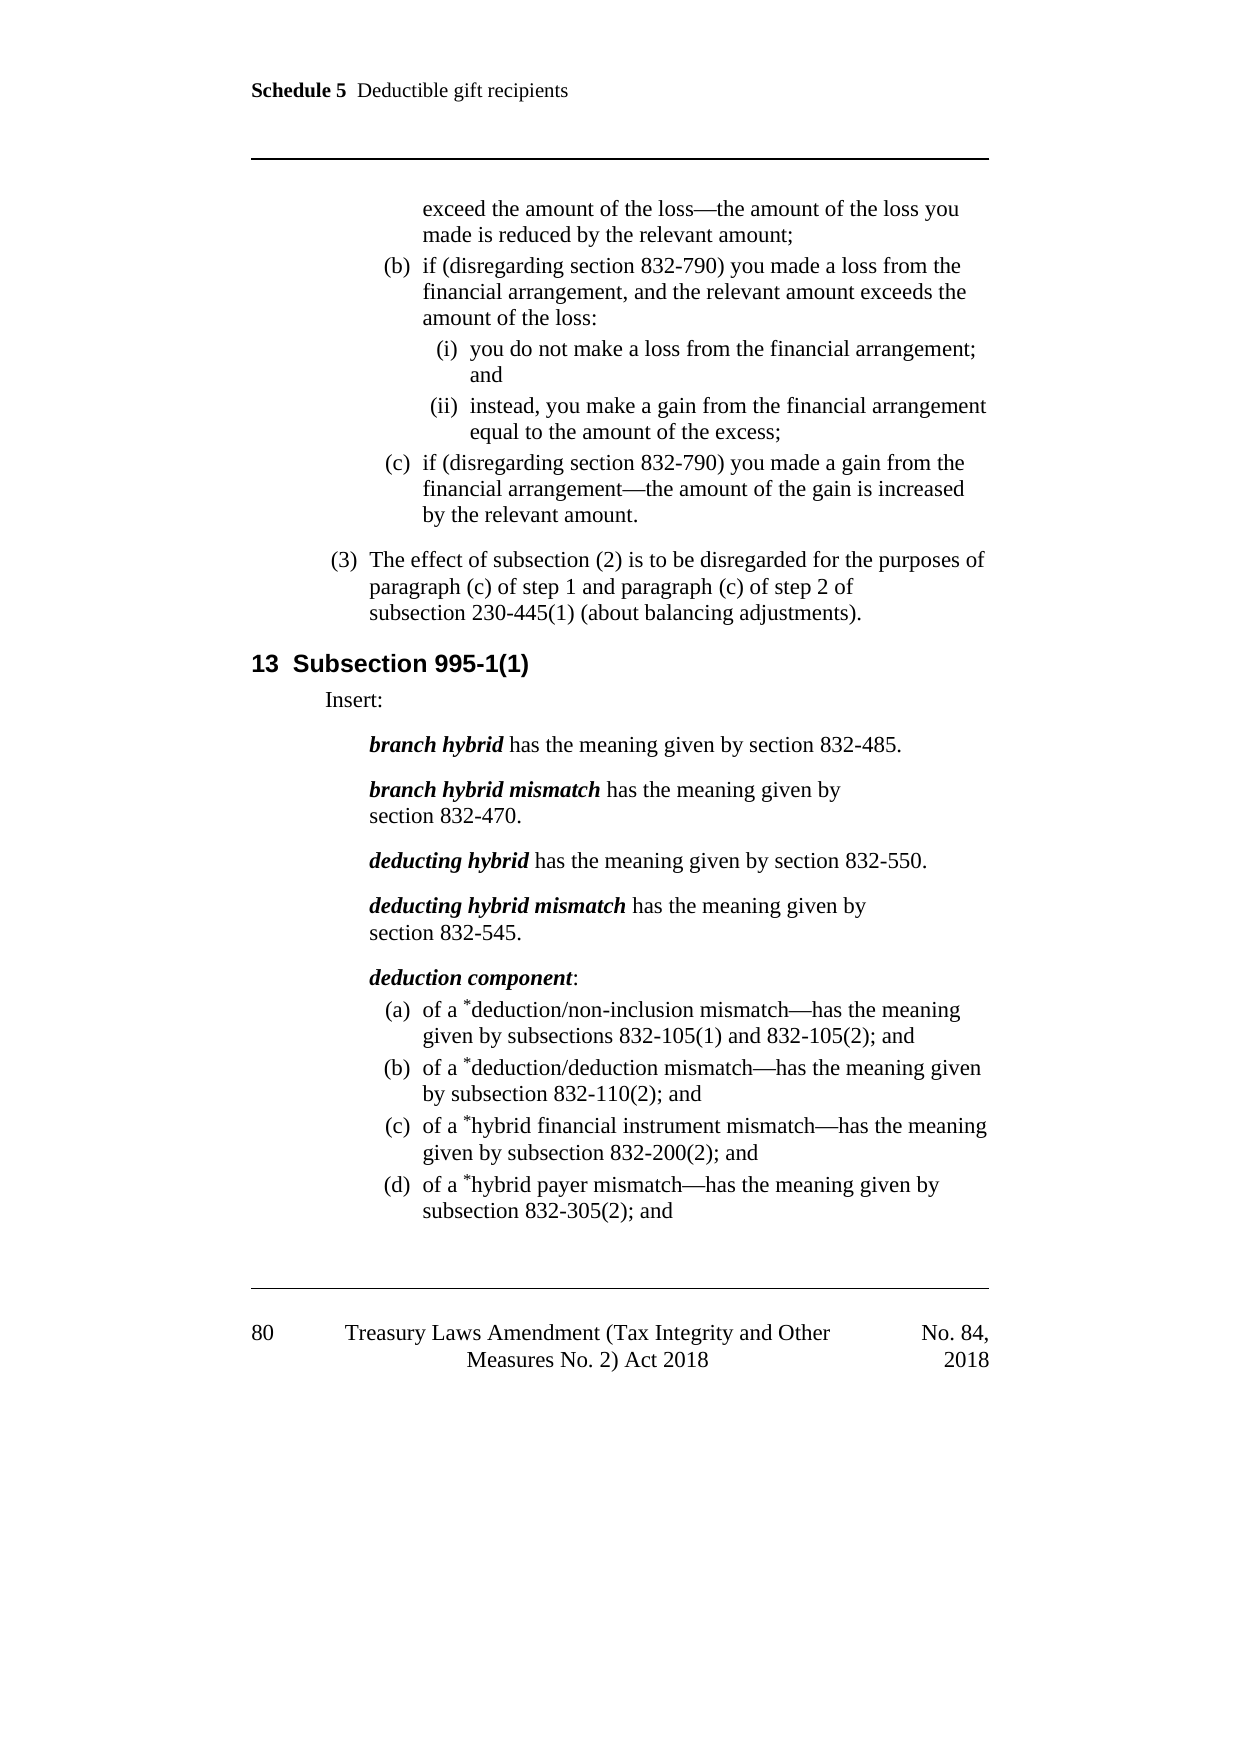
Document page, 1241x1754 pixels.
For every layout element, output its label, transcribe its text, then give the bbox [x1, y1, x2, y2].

text (b) of a *deduction/deduction mismatch—has the meaning given by subsection 832-110(2); and [251, 1053, 989, 1107]
text deducting hybrid has the meaning given by section 832-550. [369, 847, 989, 874]
text (b) if (disregarding section 832-790) you made a loss from the financial arrangement, and the relevant amount exceeds the amount of the loss: [251, 252, 989, 331]
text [251, 195, 989, 248]
text (3) The effect of subsection (2) is to be disregarded for the purposes of paragraph (c) of step 1 and paragraph (c) of step 2 of subsection 230-445(1) (about balancing adjustments). [251, 547, 989, 626]
text (i) you do not make a loss from the financial arrangement; and [251, 335, 989, 388]
text (c) if (disregarding section 832-790) you made a gain from the financial arrangement—the amount of the gain is increased by the relevant amount. [251, 449, 989, 528]
text branch hybrid has the meaning given by section 832-485. [369, 731, 989, 757]
text (a) of a *deduction/non-inclusion mismatch—has the meaning given by subsections 832-105(1) and 832-105(2); and [251, 994, 989, 1048]
text deduction component: [369, 964, 989, 990]
text branch hybrid mismatch has the meaning given by section 832-470. [369, 776, 989, 828]
text (d) of a *hybrid payer mismatch—has the meaning given by subsection 832-305(2); and [251, 1169, 989, 1223]
text Insert: [325, 686, 989, 712]
text (ii) instead, you make a gain from the financial arrangement equal to the amount of the excess; [251, 392, 989, 444]
text 13 Subsection 995-1(1) [251, 648, 989, 677]
text deducting hybrid mismatch has the meaning given by section 832-545. [369, 892, 989, 945]
text (c) of a *hybrid financial instrument mismatch—has the meaning given by subsection 832-200(2); and [251, 1111, 989, 1165]
